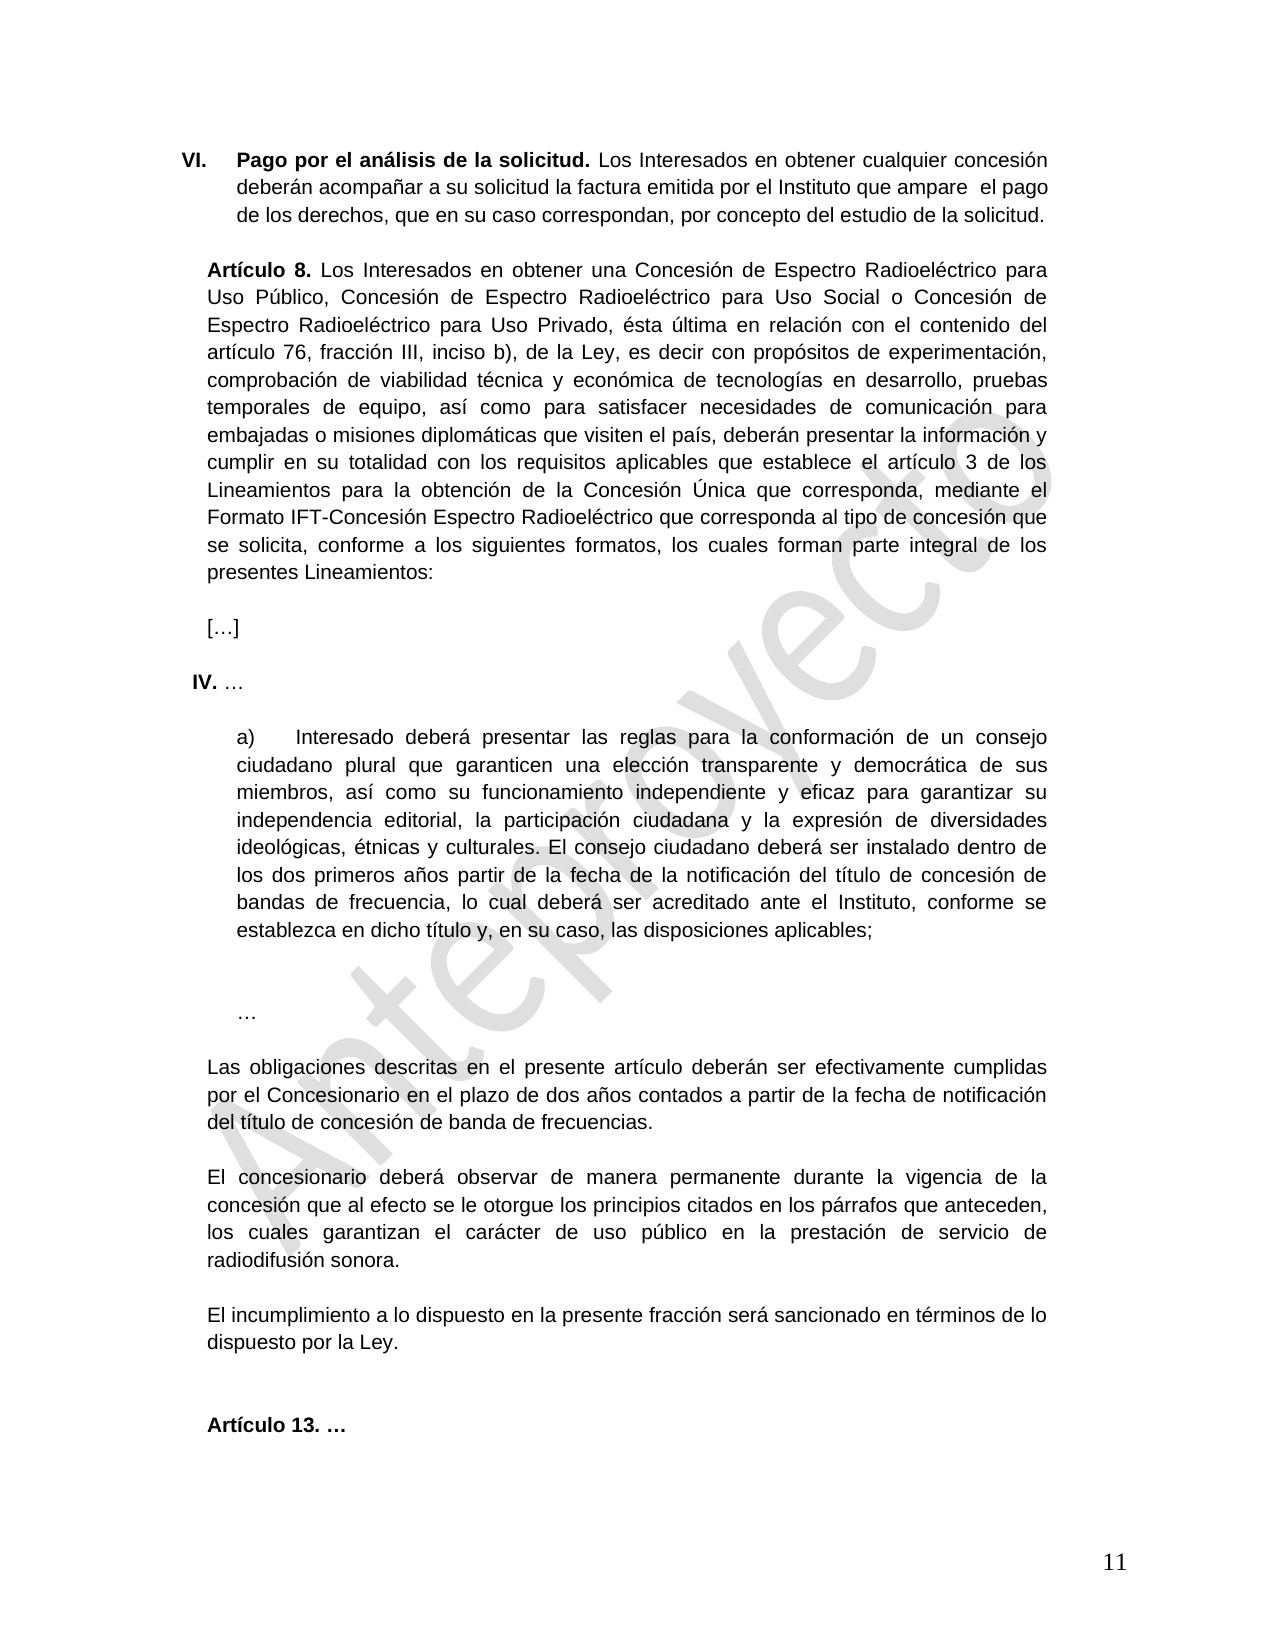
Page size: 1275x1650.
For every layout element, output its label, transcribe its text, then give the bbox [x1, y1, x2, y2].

text El concesionario deberá observar de manera permanente durante la vigencia de la concesión que al efecto se le otorgue los principios citados en los párrafos que anteceden, los cuales garantizan el carácter de uso público en la prestación de servicio de radiodifusión sonora. [207, 1165, 1048, 1272]
text El incumplimiento a lo dispuesto en la presente fracción será sancionado en términos de lo dispuesto por la Ley. [207, 1303, 1048, 1354]
list Interesado deberá presentar las reglas para la conformación de un consejo ciudadano plural que garanticen una elección transparente y democrática de sus miembros, así como su funcionamiento independiente y eficaz para garantizar su independencia editorial, la participación ciudadana y la expresión de diversidades ideológicas, étnicas y culturales. El consejo ciudadano deberá ser instalado dentro de los dos primeros años partir de la fecha de la notificación del título de concesión de bandas de frecuencia, lo cual deberá ser acreditado ante el Instituto, conforme se establezca en dicho título y, en su caso, las disposiciones aplicables; [236, 725, 1048, 942]
text IV. … [192, 670, 1048, 694]
text Artículo 13. … [207, 1413, 1048, 1437]
text Artículo 8. Los Interesados en obtener una Concesión de Espectro Radioeléctrico para Uso Público, Concesión de Espectro Radioeléctrico para Uso Social o Concesión de Espectro Radioeléctrico para Uso Privado, ésta última en relación con el contenido del artículo 76, fracción III, inciso b), de la Ley, es decir con propósitos de experimentación, comprobación de viabilidad técnica y económica de tecnologías en desarrollo, pruebas temporales de equipo, así como para satisfacer necesidades de comunicación para embajadas o misiones diplomáticas que visiten el país, deberán presentar la información y cumplir en su totalidad con los requisitos aplicables que establece el artículo 3 de los Lineamientos para la obtención de la Concesión Única que corresponda, mediante el Formato IFT-Concesión Espectro Radioeléctrico que corresponda al tipo de concesión que se solicita, conforme a los siguientes formatos, los cuales forman parte integral de los presentes Lineamientos: [207, 258, 1048, 584]
text […] [207, 615, 1048, 639]
text … [236, 1000, 1048, 1024]
list Pago por el análisis de la solicitud. Los Interesados en obtener cualquier concesión deberán acompañar a su solicitud la factura emitida por el Instituto que ampare el pago de los derechos, que en su caso correspondan, por concepto del estudio de la solicitud. [207, 148, 1048, 227]
text Las obligaciones descritas en el presente artículo deberán ser efectivamente cumplidas por el Concesionario en el plazo de dos años contados a partir de la fecha de notificación del título de concesión de banda de frecuencias. [207, 1055, 1048, 1134]
